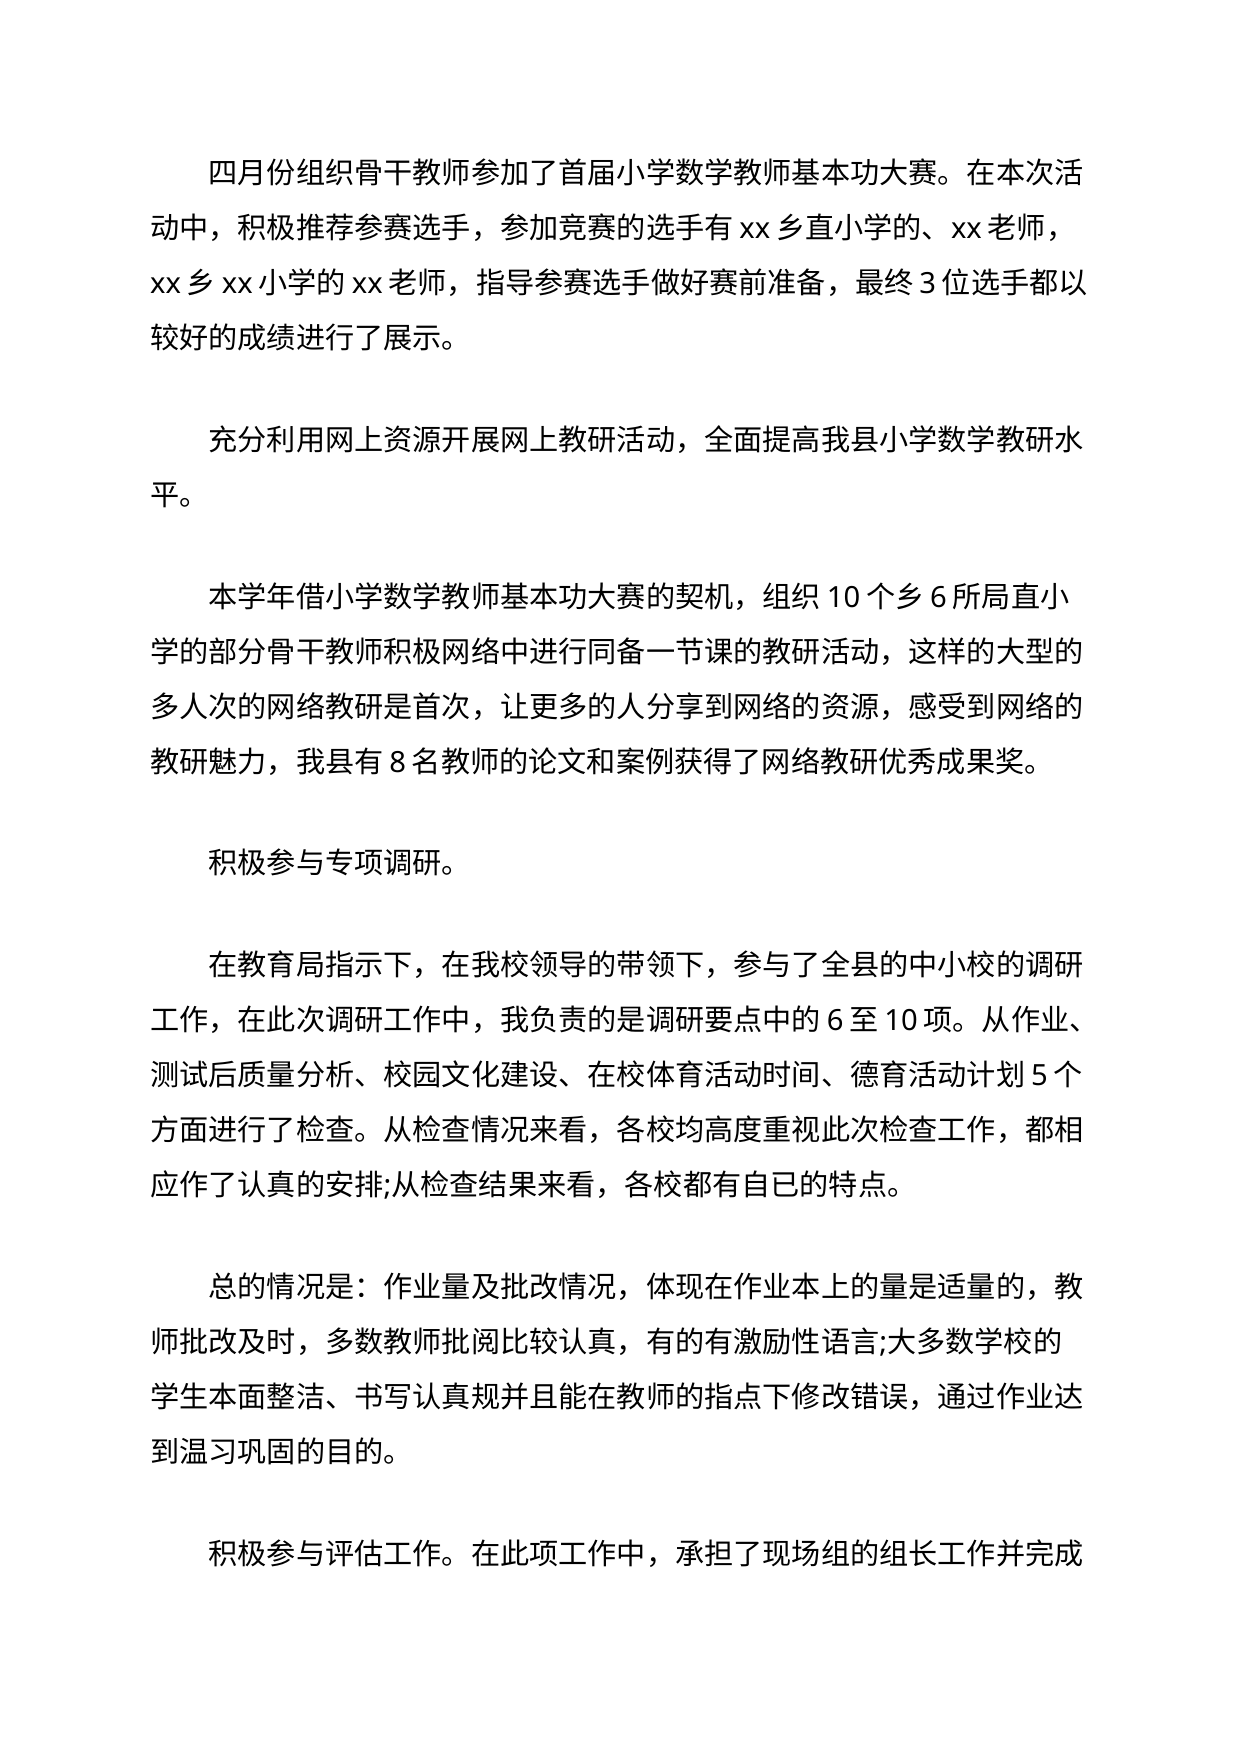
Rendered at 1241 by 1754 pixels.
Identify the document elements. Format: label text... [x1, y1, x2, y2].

text 本学年借小学数学教师基本功大赛的契机，组织10个乡6所局直小学的部分骨干教师积极网络中进行同备一节课的教研活动，这样的大型的多人次的网络教研是首次，让更多的人分享到网络的资源，感受到网络的教研魅力，我县有8名教师的论文和案例获得了网络教研优秀成果奖。 [150, 573, 1090, 781]
text 积极参与专项调研。 [150, 840, 1090, 882]
text 在教育局指示下，在我校领导的带领下，参与了全县的中小校的调研工作，在此次调研工作中，我负责的是调研要点中的6至10项。从作业、测试后质量分析、校园文化建设、在校体育活动时间、德育活动计划5个方面进行了检查。从检查情况来看，各校均高度重视此次检查工作，都相应作了认真的安排;从检查结果来看，各校都有自已的特点。 [150, 942, 1090, 1204]
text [150, 1530, 1090, 1572]
text 四月份组织骨干教师参加了首届小学数学教师基本功大赛。在本次活动中，积极推荐参赛选手，参加竞赛的选手有xx乡直小学的、xx老师，xx乡xx小学的xx老师，指导参赛选手做好赛前准备，最终3位选手都以较好的成绩进行了展示。 [150, 150, 1090, 357]
text 充分利用网上资源开展网上教研活动，全面提高我县小学数学教研水平。 [150, 417, 1090, 514]
text 总的情况是：作业量及批改情况，体现在作业本上的量是适量的，教师批改及时，多数教师批阅比较认真，有的有激励性语言;大多数学校的学生本面整洁、书写认真规并且能在教师的指点下修改错误，通过作业达到温习巩固的目的。 [150, 1264, 1090, 1471]
